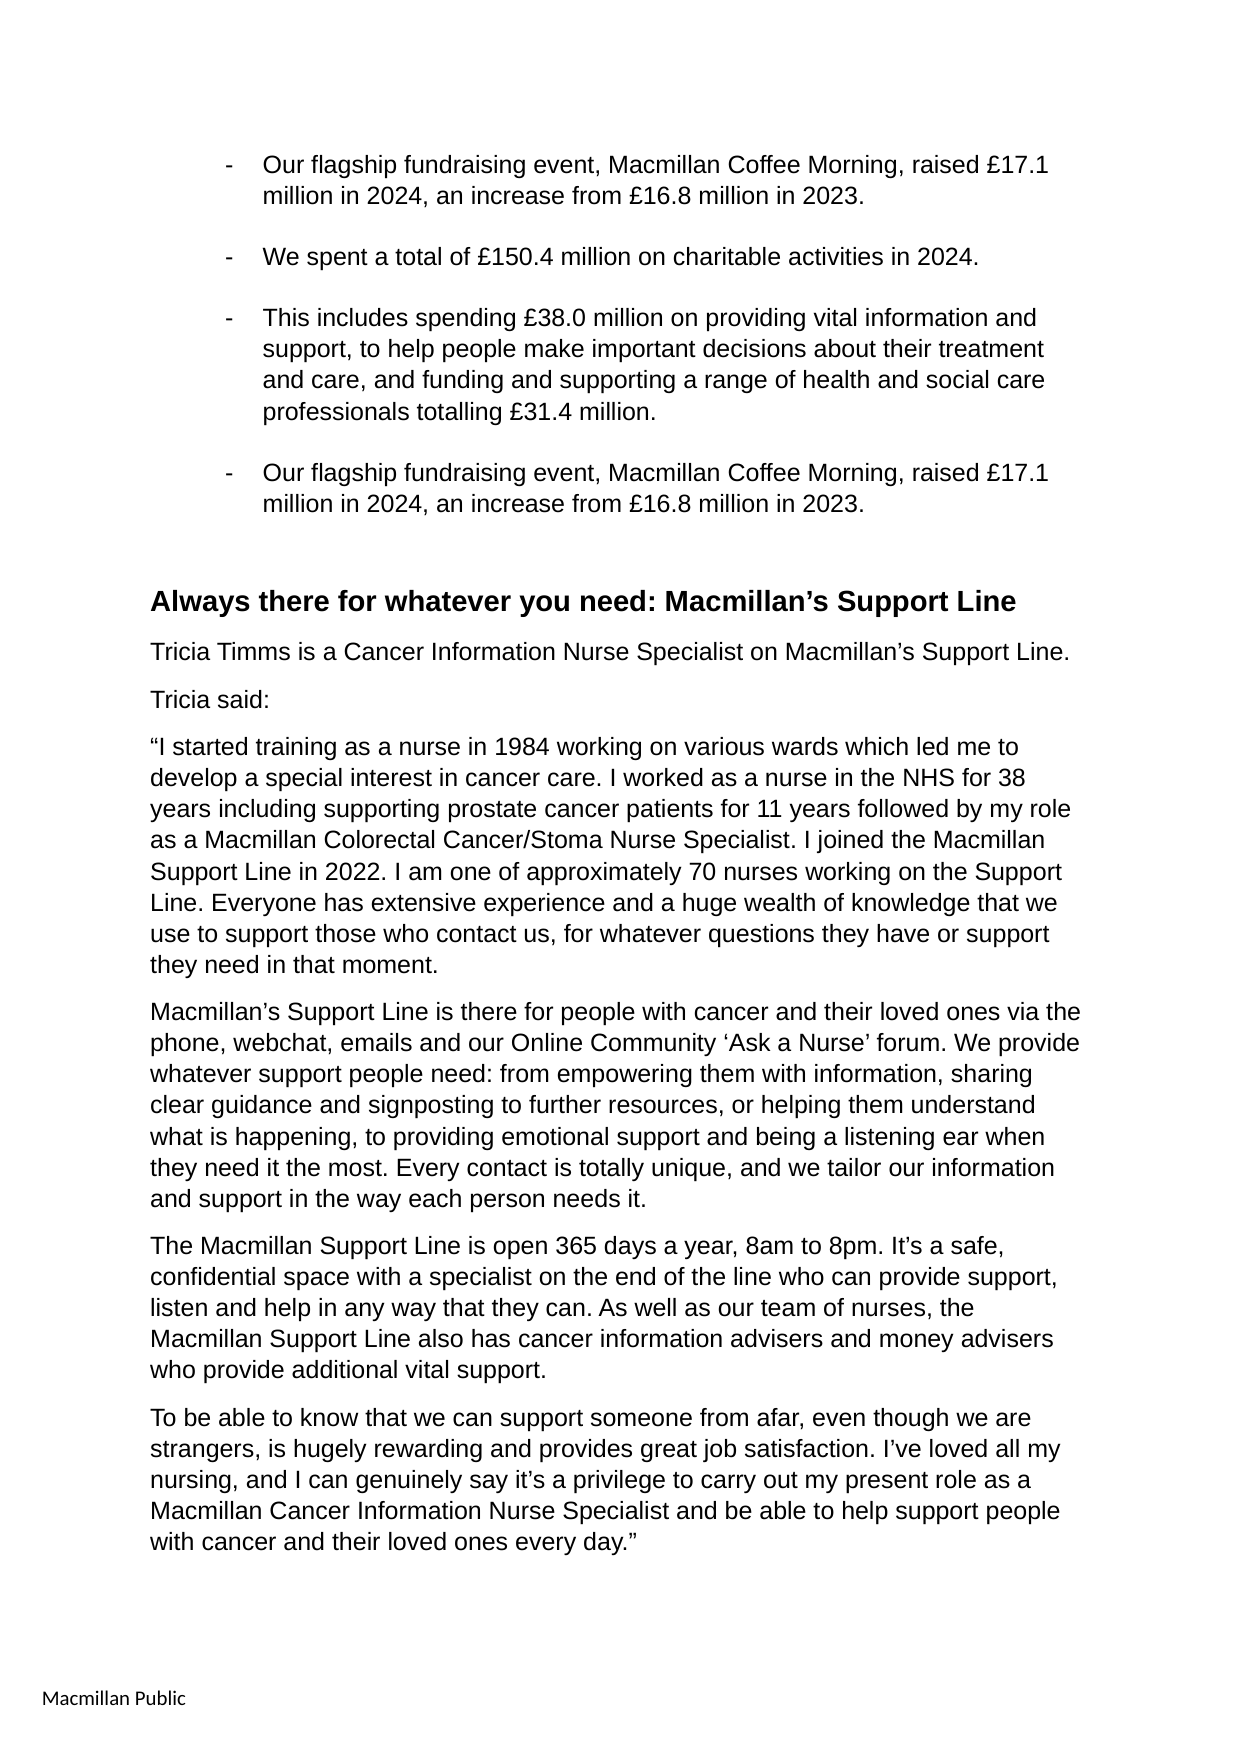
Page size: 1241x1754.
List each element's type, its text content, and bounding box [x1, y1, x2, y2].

list Our flagship fundraising event, Macmillan Coffee Morning, raised £17.1 million in 2024, an increase from £16.8 million in 2023. [225, 458, 1090, 517]
list This includes spending £38.0 million on providing vital information and support, to help people make important decisions about their treatment and care, and funding and supporting a range of health and social care professionals totalling £31.4 million. [225, 303, 1090, 455]
list Our flagship fundraising event, Macmillan Coffee Morning, raised £17.1 million in 2024, an increase from £16.8 million in 2023. [225, 150, 1090, 240]
text Always there for whatever you need: Macmillan’s Support Line [150, 584, 1090, 618]
list We spent a total of £150.4 million on charitable activities in 2024. [225, 242, 1090, 301]
text To be able to know that we can support someone from afar, even though we are strangers, is hugely rewarding and provides great job satisfaction. I’ve loved all my nursing, and I can genuinely say it’s a privilege to carry out my present role as a Macmillan Cancer Information Nurse Specialist and be able to help support people with cancer and their loved ones every day.” [150, 1403, 1090, 1556]
text Tricia said: [150, 684, 1090, 713]
text “I started training as a nurse in 1984 working on various wards which led me to develop a special interest in cancer care. I worked as a nurse in the NHS for 38 years including supporting prostate cancer patients for 11 years followed by my role as a Macmillan Colorectal Cancer/Stoma Nurse Specialist. I joined the Macmillan Support Line in 2022. I am one of approximately 70 nurses working on the Support Line. Everyone has extensive experience and a huge wealth of knowledge that we use to support those who contact us, for whatever questions they have or support they need in that moment. [150, 732, 1090, 978]
text Macmillan’s Support Line is there for people with cancer and their loved ones via the phone, webchat, emails and our Online Community ‘Ask a Nurse’ forum. We provide whatever support people need: from empowering them with information, sharing clear guidance and signposting to further resources, or helping them understand what is happening, to providing emotional support and being a listening ear when they need it the most. Every contact is totally unique, and we tailor our information and support in the way each person needs it. [150, 997, 1090, 1212]
text The Macmillan Support Line is open 365 days a year, 8am to 8pm. It’s a safe, confidential space with a specialist on the end of the line who can provide support, listen and help in any way that they can. As well as our team of nurses, the Macmillan Support Line also has cancer information advisers and money advisers who provide additional vital support. [150, 1231, 1090, 1384]
text Tricia Timms is a Cancer Information Nurse Specialist on Macmillan’s Support Line. [150, 637, 1090, 666]
